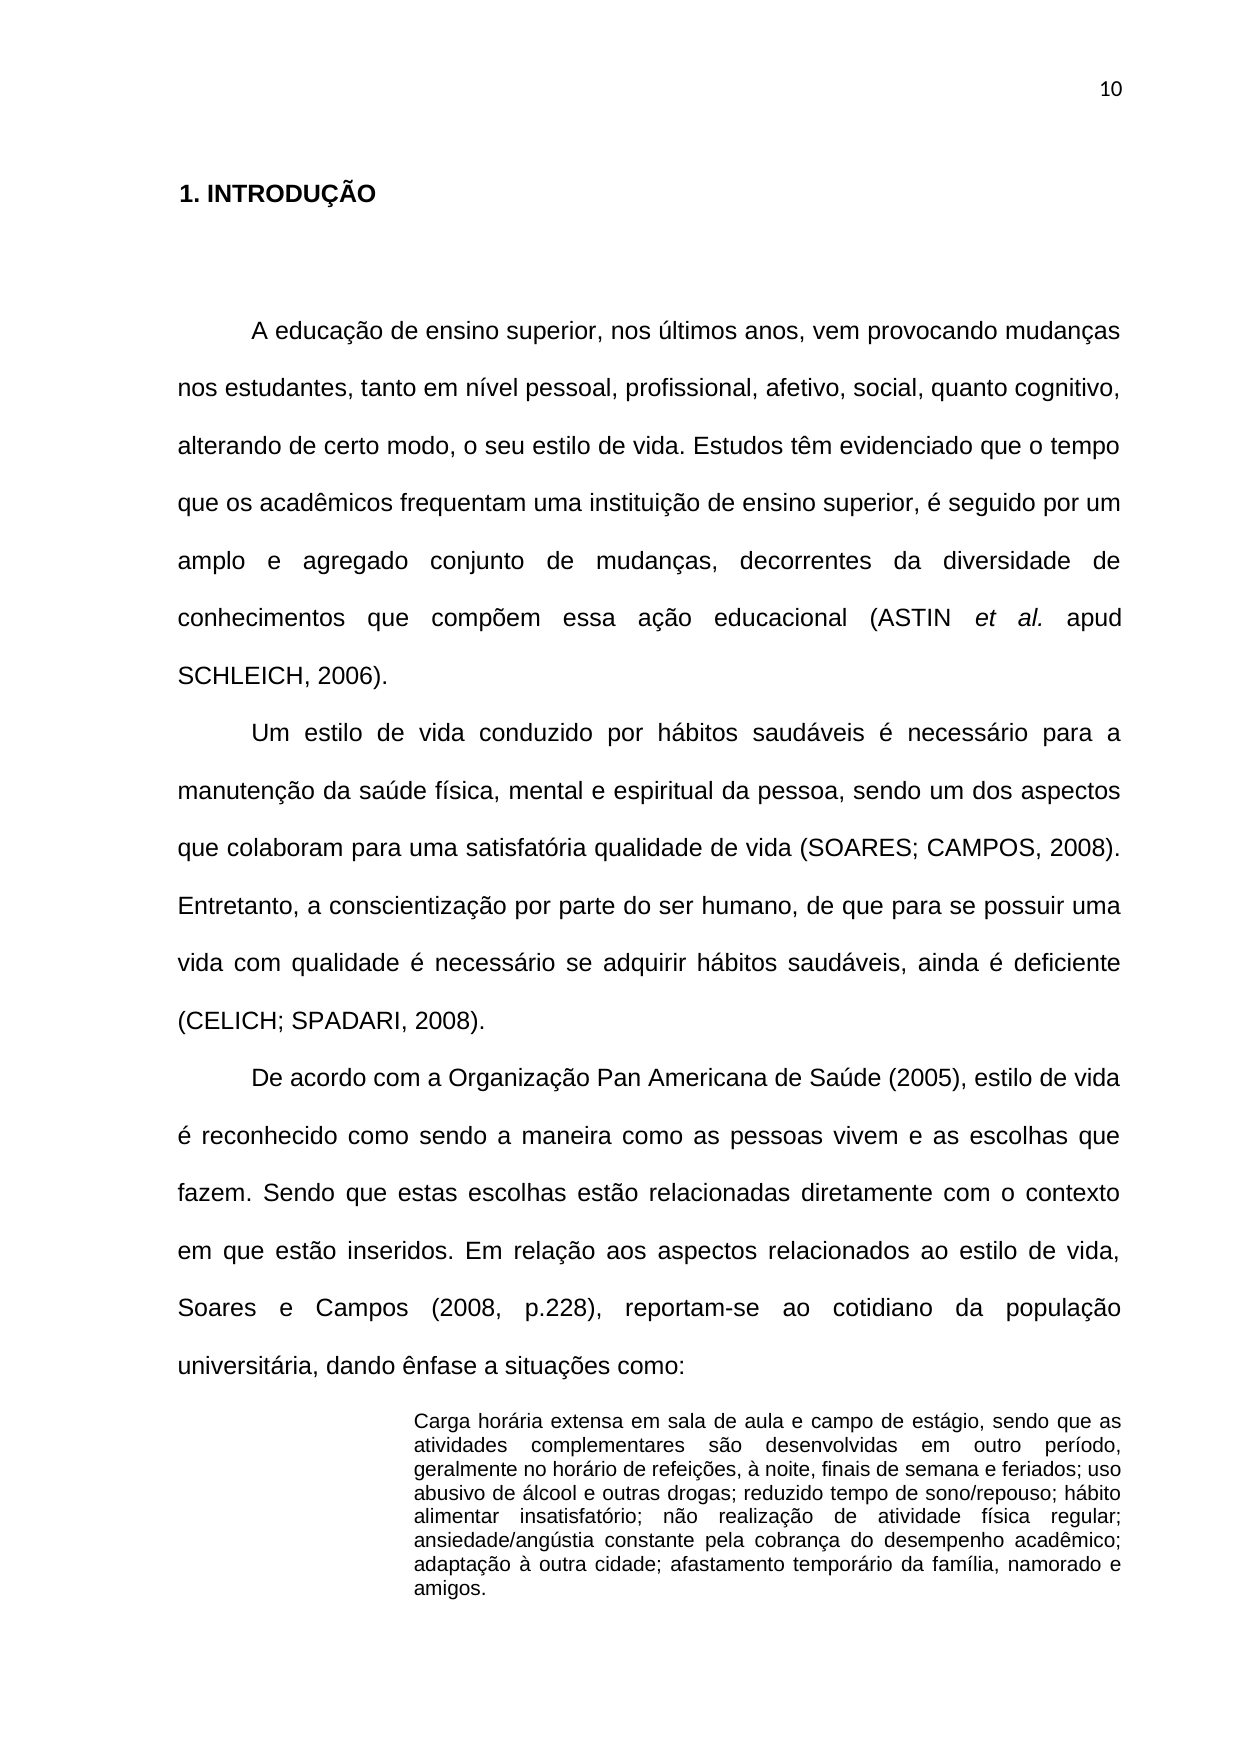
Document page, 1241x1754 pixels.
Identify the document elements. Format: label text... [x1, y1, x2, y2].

subtitle 1. INTRODUÇÃO [179, 179, 1120, 208]
text A educação de ensino superior, nos últimos anos, vem provocando mudanças nos estudantes, tanto em nível pessoal, profissional, afetivo, social, quanto cognitivo, alterando de certo modo, o seu estilo de vida. Estudos têm evidenciado que o tempo que os acadêmicos frequentam uma instituição de ensino superior, é seguido por um amplo e agregado conjunto de mudanças, decorrentes da diversidade de conhecimentos que compõem essa ação educacional (ASTIN et al. apud SCHLEICH, 2006). [177, 316, 1122, 690]
text Um estilo de vida conduzido por hábitos saudáveis é necessário para a manutenção da saúde física, mental e espiritual da pessoa, sendo um dos aspectos que colaboram para uma satisfatória qualidade de vida (SOARES; CAMPOS, 2008). Entretanto, a conscientização por parte do ser humano, de que para se possuir uma vida com qualidade é necessário se adquirir hábitos saudáveis, ainda é deficiente (CELICH; SPADARI, 2008). [177, 718, 1122, 1035]
text De acordo com a Organização Pan Americana de Saúde (2005), estilo de vida é reconhecido como sendo a maneira como as pessoas vivem e as escolhas que fazem. Sendo que estas escolhas estão relacionadas diretamente com o contexto em que estão inseridos. Em relação aos aspectos relacionados ao estilo de vida, Soares e Campos (2008, p.228), reportam-se ao cotidiano da população universitária, dando ênfase a situações como: [177, 1063, 1122, 1380]
text Carga horária extensa em sala de aula e campo de estágio, sendo que as atividades complementares são desenvolvidas em outro período, geralmente no horário de refeições, à noite, finais de semana e feriados; uso abusivo de álcool e outras drogas; reduzido tempo de sono/repouso; hábito alimentar insatisfatório; não realização de atividade física regular; ansiedade/angústia constante pela cobrança do desempenho acadêmico; adaptação à outra cidade; afastamento temporário da família, namorado e amigos. [413, 1408, 1122, 1600]
